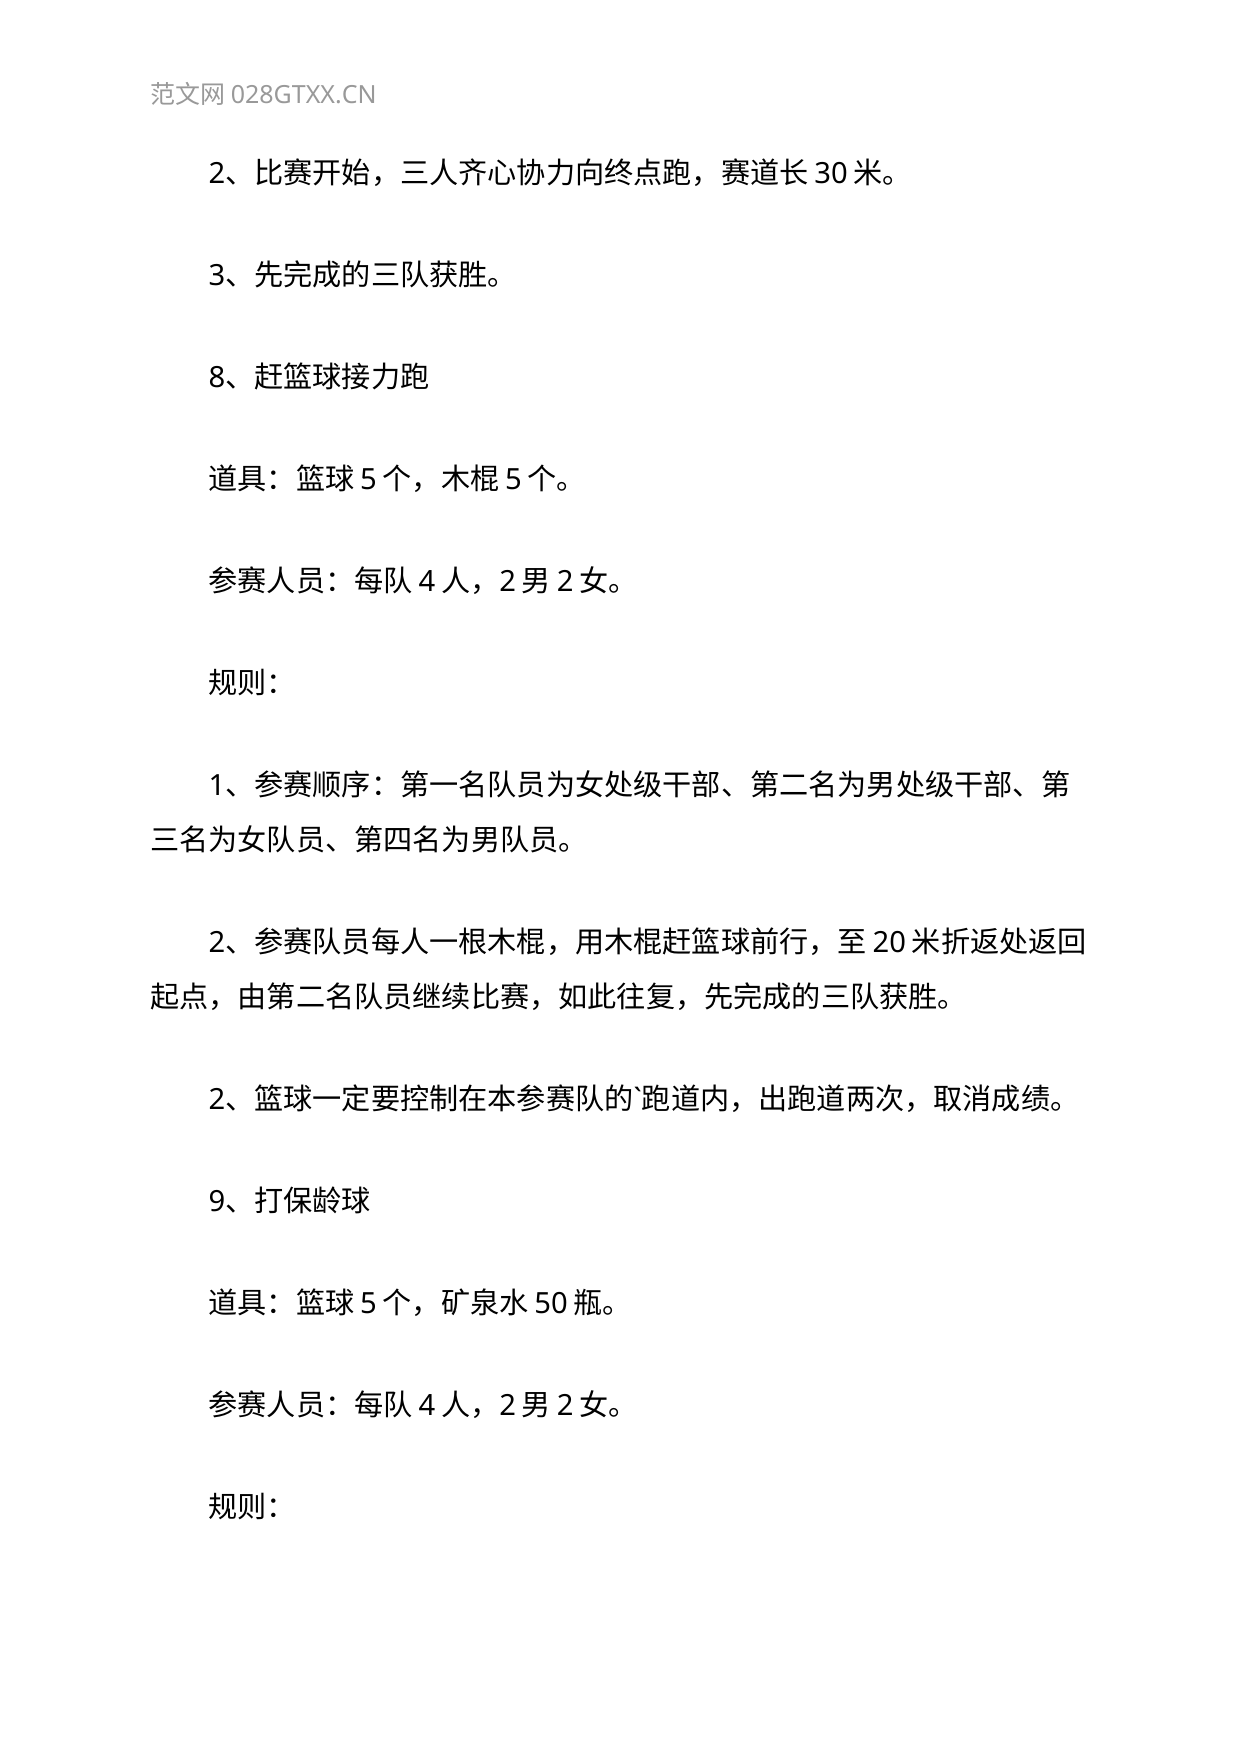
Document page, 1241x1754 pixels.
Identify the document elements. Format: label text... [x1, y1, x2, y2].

text 参赛人员：每队4人，2男2女。 [150, 558, 1090, 600]
text 1、参赛顺序：第一名队员为女处级干部、第二名为男处级干部、第三名为女队员、第四名为男队员。 [150, 762, 1090, 859]
text 2、篮球一定要控制在本参赛队的`跑道内，出跑道两次，取消成绩。 [150, 1075, 1090, 1118]
text 道具：篮球5个，木棍5个。 [150, 456, 1090, 498]
text 2、比赛开始，三人齐心协力向终点跑，赛道长30米。 [150, 150, 1090, 192]
text 9、打保龄球 [150, 1177, 1090, 1219]
text 道具：篮球5个，矿泉水50瓶。 [150, 1279, 1090, 1322]
text 3、先完成的三队获胜。 [150, 252, 1090, 294]
text 规则： [150, 660, 1090, 702]
text 参赛人员：每队4人，2男2女。 [150, 1381, 1090, 1423]
text 2、参赛队员每人一根木棍，用木棍赶篮球前行，至20米折返处返回起点，由第二名队员继续比赛，如此往复，先完成的三队获胜。 [150, 918, 1090, 1016]
text 规则： [150, 1483, 1090, 1525]
text 8、赶篮球接力跑 [150, 354, 1090, 396]
